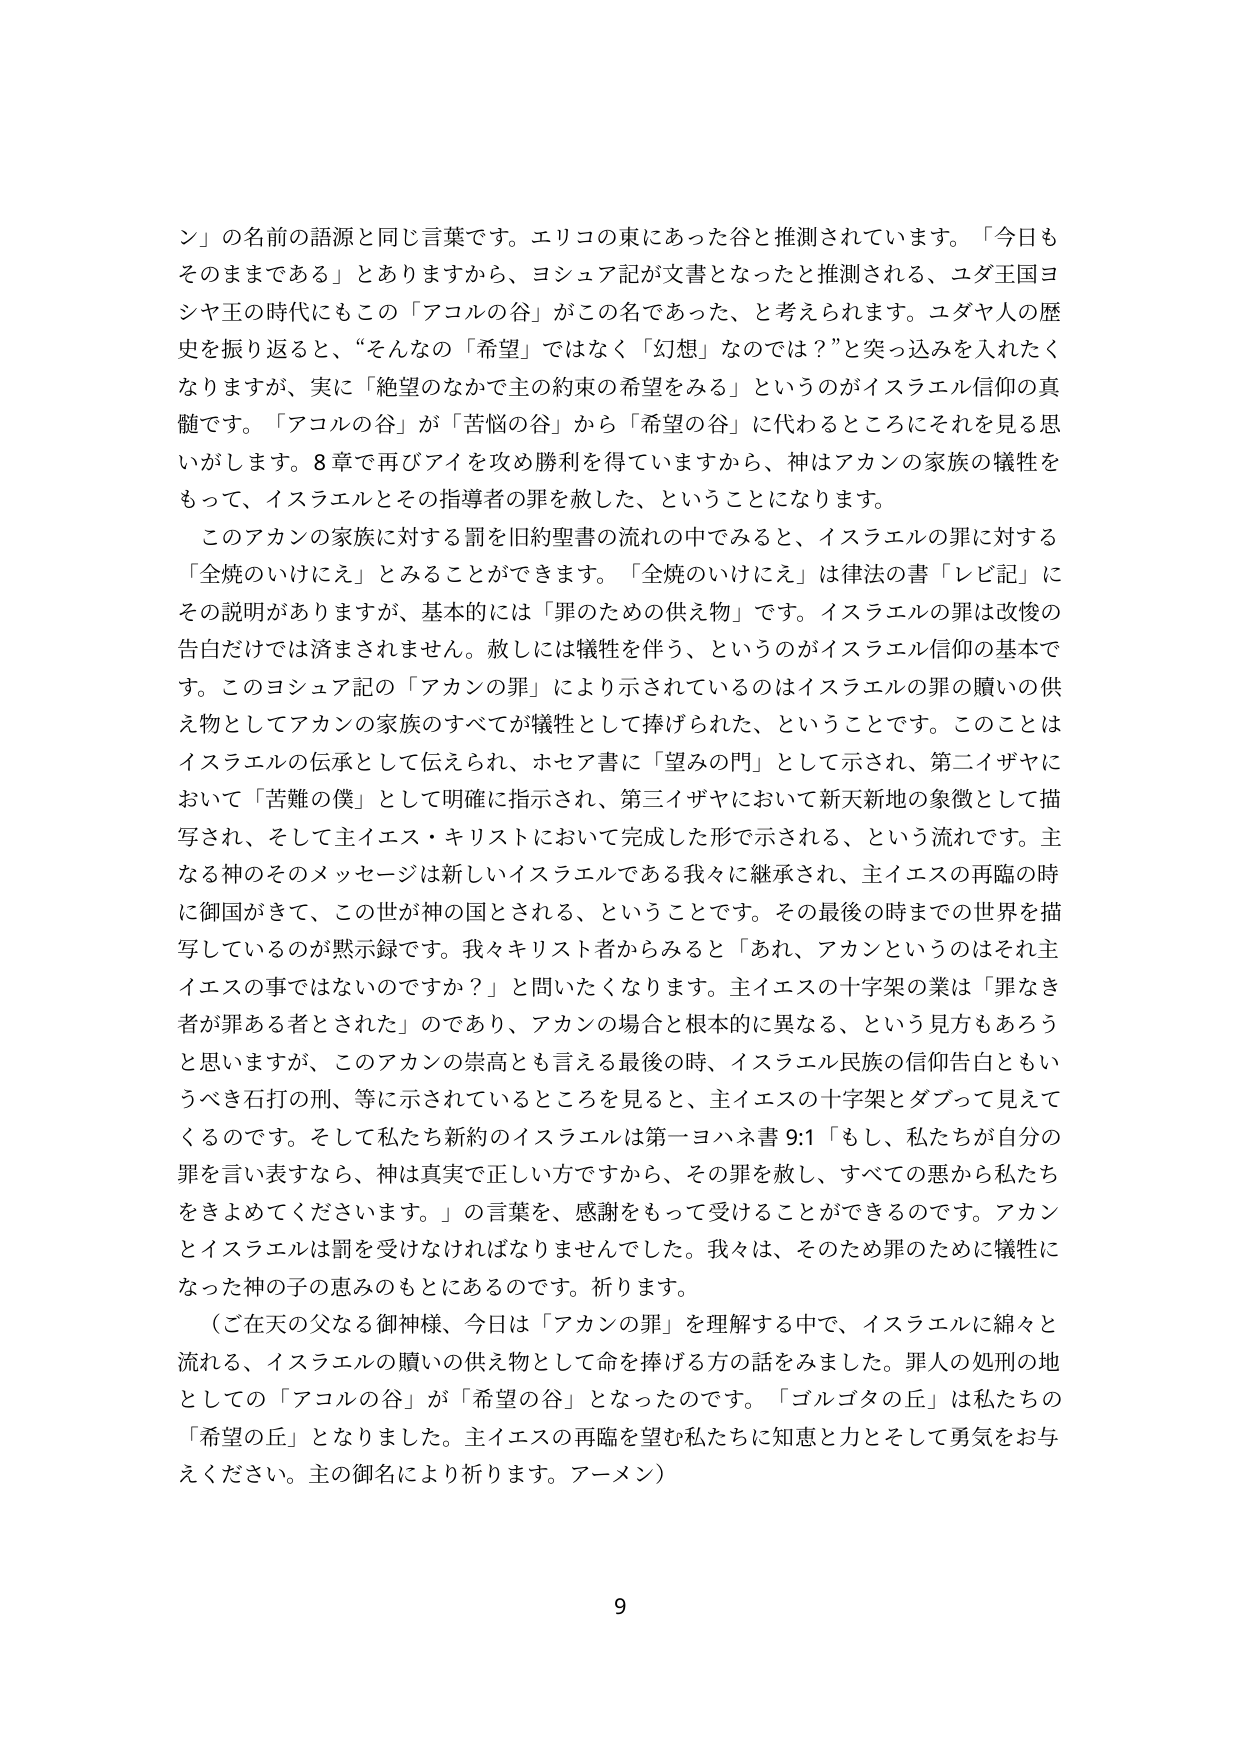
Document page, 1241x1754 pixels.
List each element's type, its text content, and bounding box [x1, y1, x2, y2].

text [177, 217, 1063, 517]
text このアカンの家族に対する罰を旧約聖書の流れの中でみると、イスラエルの罪に対する「全焼のいけにえ」とみることができます。「全焼のいけにえ」は律法の書「レビ記」にその説明がありますが、基本的には「罪のための供え物」です。イスラエルの罪は改悛の告白だけでは済まされません。赦しには犠牲を伴う、というのがイスラエル信仰の基本です。このヨシュア記の「アカンの罪」により示されているのはイスラエルの罪の贖いの供え物としてアカンの家族のすべてが犠牲として捧げられた、ということです。このことはイスラエルの伝承として伝えられ、ホセア書に「望みの門」として示され、第二イザヤにおいて「苦難の僕」として明確に指示され、第三イザヤにおいて新天新地の象徴として描写され、そして主イエス・キリストにおいて完成した形で示される、という流れです。主なる神のそのメッセージは新しいイスラエルである我々に継承され、主イエスの再臨の時に御国がきて、この世が神の国とされる、ということです。その最後の時までの世界を描写しているのが黙示録です。我々キリスト者からみると「あれ、アカンというのはそれ主イエスの事ではないのですか？」と問いたくなります。主イエスの十字架の業は「罪なき者が罪ある者とされた」のであり、アカンの場合と根本的に異なる、という見方もあろうと思いますが、このアカンの崇高とも言える最後の時、イスラエル民族の信仰告白ともいうべき石打の刑、等に示されているところを見ると、主イエスの十字架とダブって見えてくるのです。そして私たち新約のイスラエルは第一ヨハネ書9:1「もし、私たちが自分の罪を言い表すなら、神は真実で正しい方ですから、その罪を赦し、すべての悪から私たちをきよめてくださいます。」の言葉を、感謝をもって受けることができるのです。アカンとイスラエルは罰を受けなければなりませんでした。我々は、そのため罪のために犠牲になった神の子の恵みのもとにあるのです。祈ります。 [177, 517, 1063, 1304]
text （ご在天の父なる御神様、今日は「アカンの罪」を理解する中で、イスラエルに綿々と流れる、イスラエルの贖いの供え物として命を捧げる方の話をみました。罪人の処刑の地としての「アコルの谷」が「希望の谷」となったのです。「ゴルゴタの丘」は私たちの「希望の丘」となりました。主イエスの再臨を望む私たちに知恵と力とそして勇気をお与えください。主の御名により祈ります。アーメン） [177, 1304, 1063, 1492]
